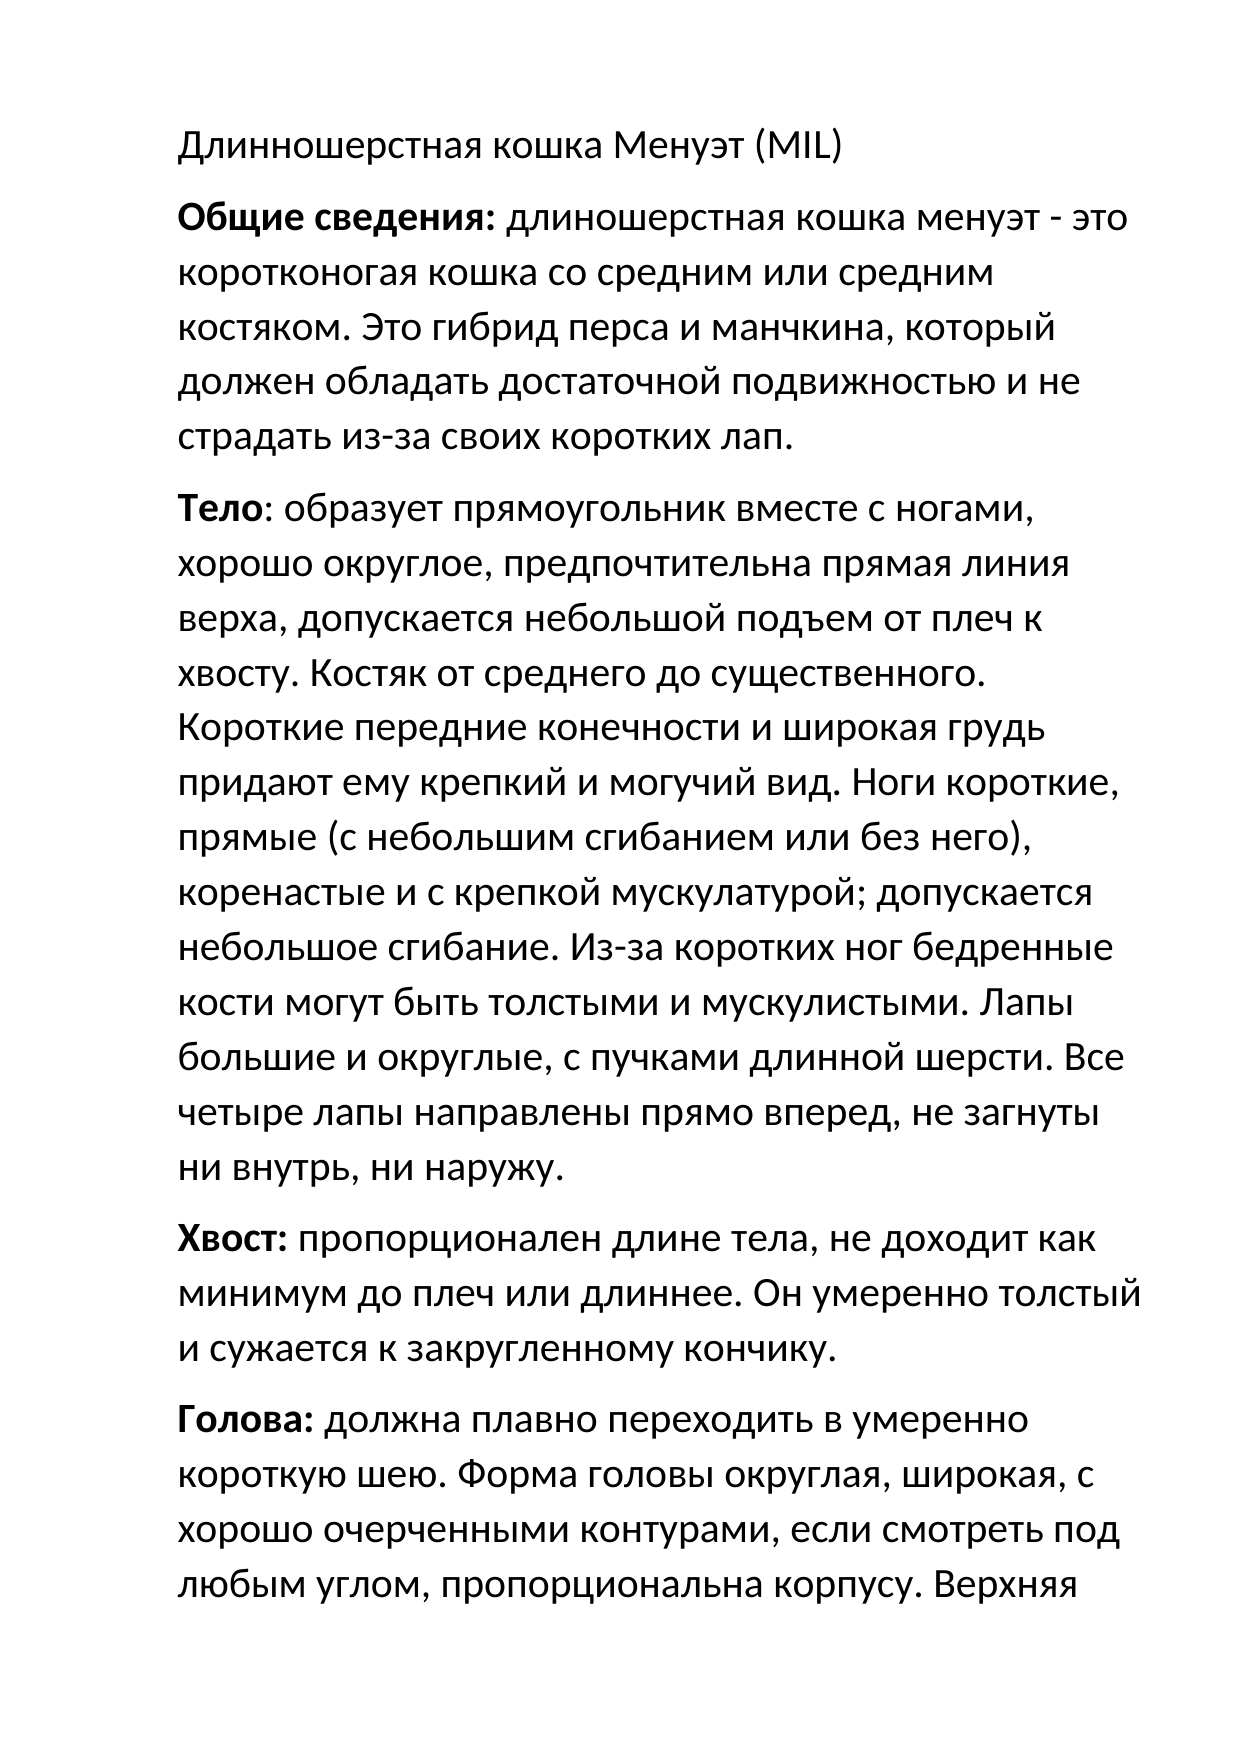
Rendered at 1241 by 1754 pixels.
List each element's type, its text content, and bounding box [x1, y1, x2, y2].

text Хвост: пропорционален длине тела, не доходит как минимум до плеч или длиннее. Он умеренно толстый и сужается к закругленному кончику. [177, 1211, 1152, 1372]
text Общие сведения: длиношерстная кошка менуэт - это коротконогая кошка со средним или средним костяком. Это гибрид перса и манчкина, который должен обладать достаточной подвижностью и не страдать из-за своих коротких лап. [177, 190, 1152, 460]
text Тело: образует прямоугольник вместе с ногами, хорошо округлое, предпочтительна прямая линия верха, допускается небольшой подъем от плеч к хвосту. Костяк от среднего до существенного. Короткие передние конечности и широкая грудь придают ему крепкий и могучий вид. Ноги короткие, прямые (с небольшим сгибанием или без него), коренастые и с крепкой мускулатурой; допускается небольшое сгибание. Из-за коротких ног бедренные кости могут быть толстыми и мускулистыми. Лапы большие и округлые, с пучками длинной шерсти. Все четыре лапы направлены прямо вперед, не загнуты ни внутрь, ни наружу. [177, 481, 1152, 1190]
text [177, 1392, 1152, 1608]
text Длинношерстная кошка Менуэт (MIL) [177, 118, 1152, 169]
